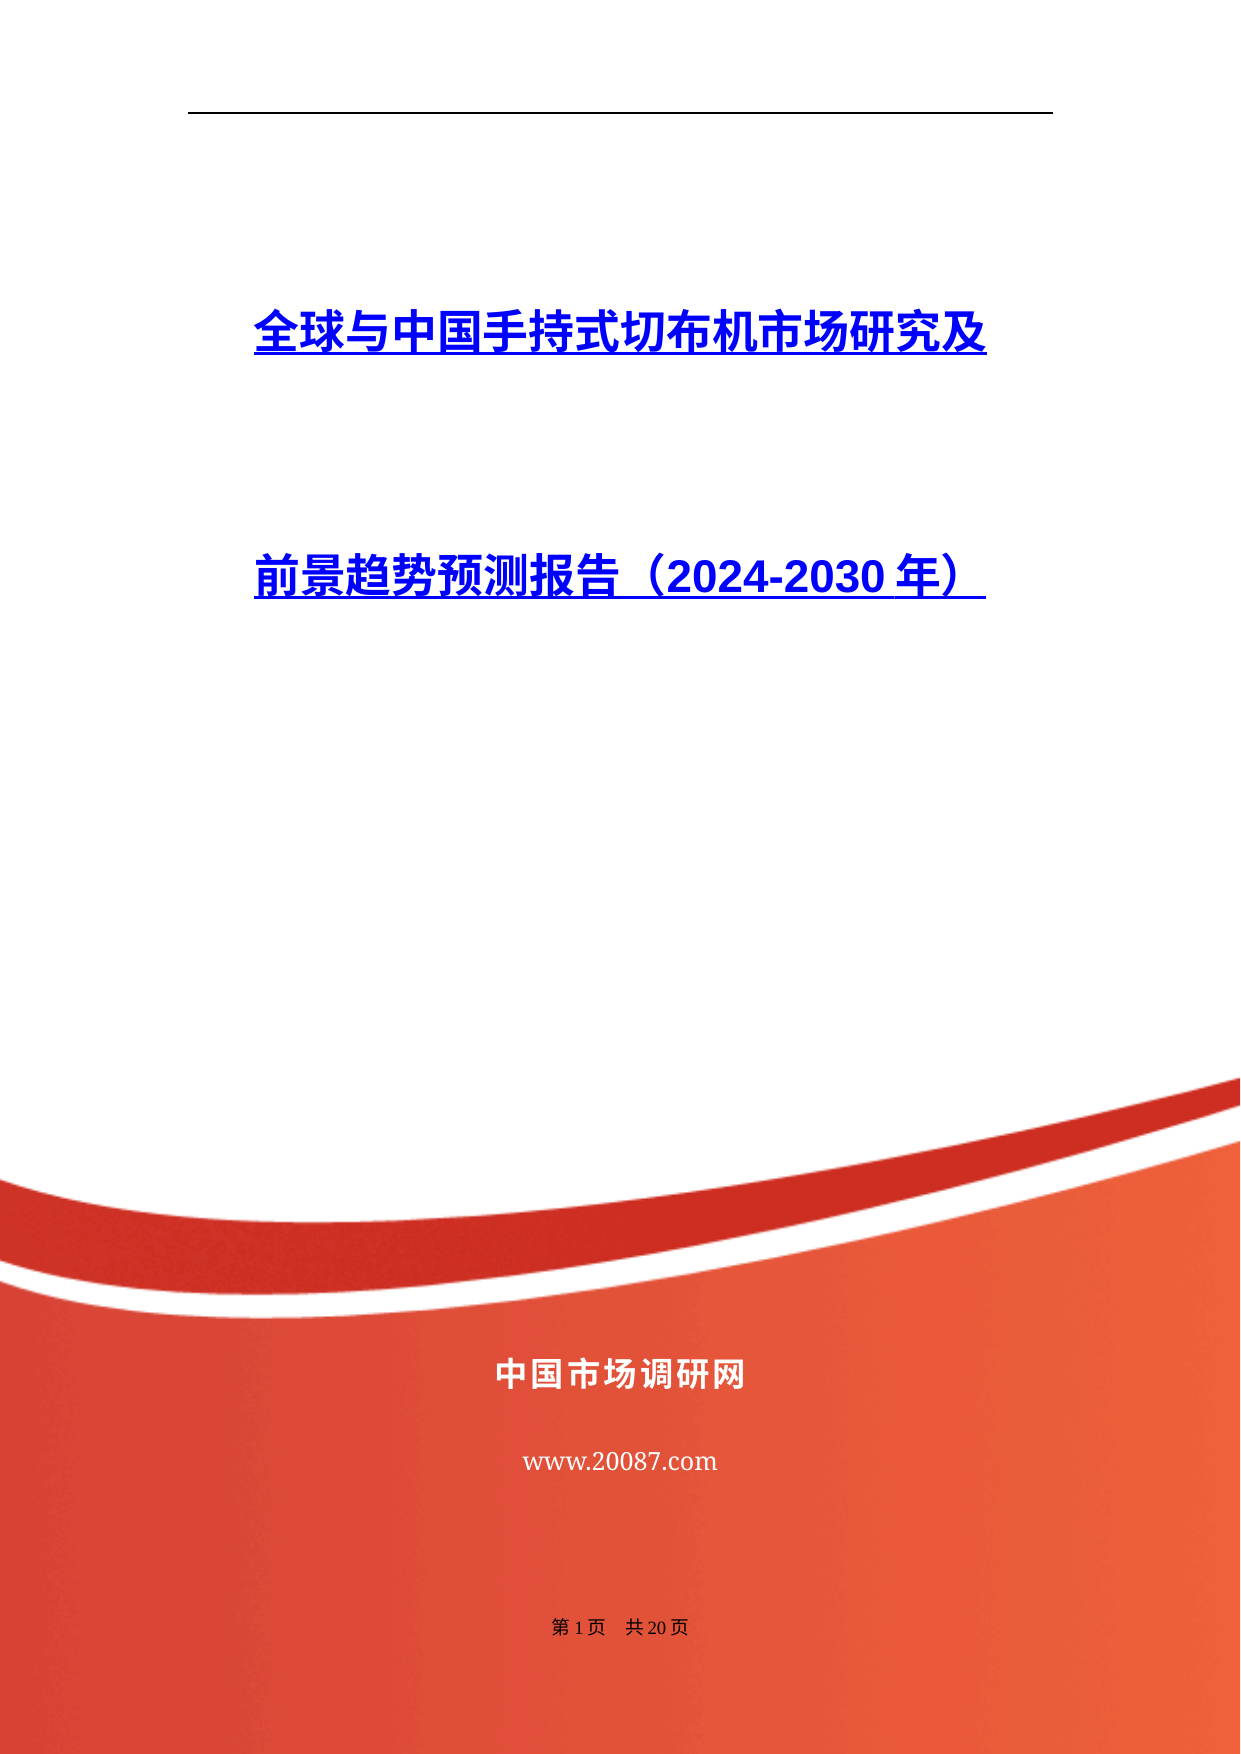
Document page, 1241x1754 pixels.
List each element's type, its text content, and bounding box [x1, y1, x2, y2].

text www.20087.com [187, 1428, 1053, 1493]
table_header 全球与中国手持式切布机市场研究及前景趋势预测报告（2024-2030年） [188, 207, 1053, 773]
picture [0, 1006, 1241, 1754]
subtitle 中国市场调研网 [187, 1339, 1053, 1404]
